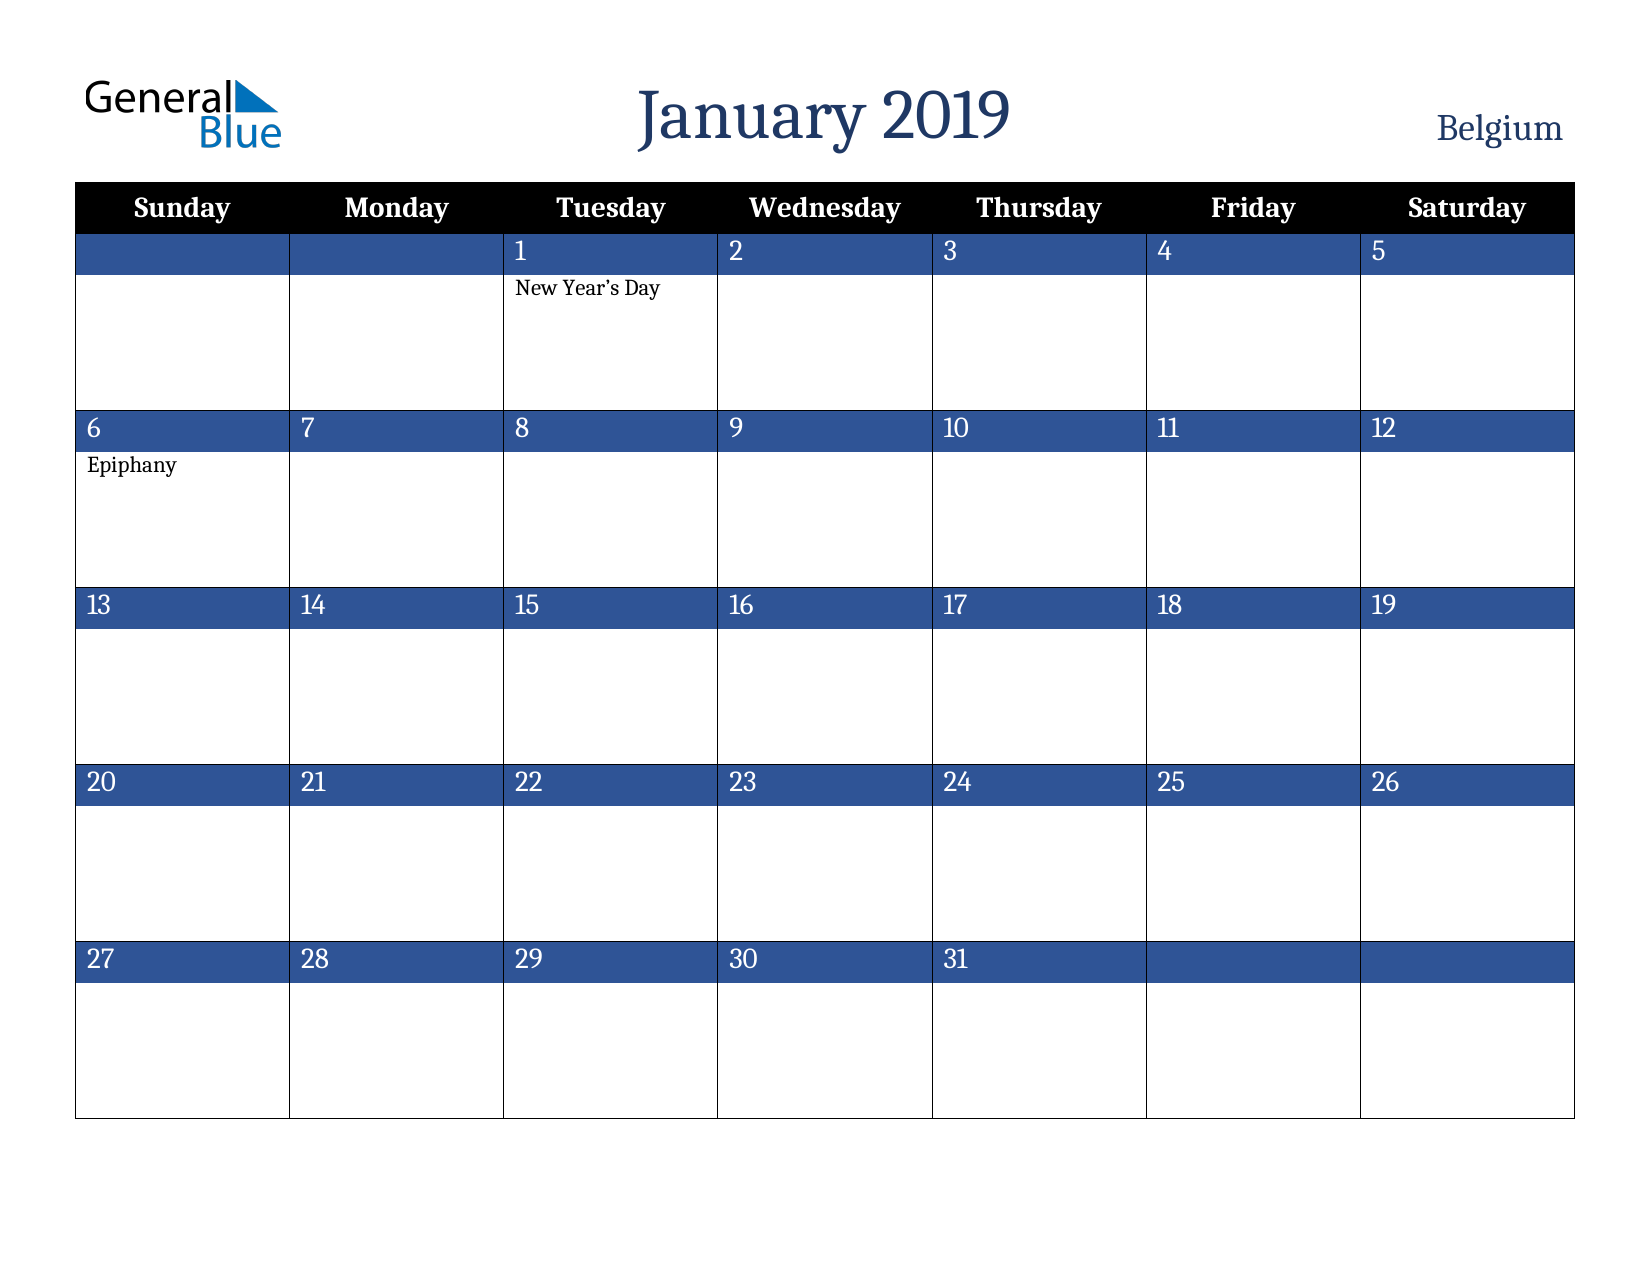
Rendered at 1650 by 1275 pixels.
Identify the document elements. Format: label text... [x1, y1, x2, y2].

table_cell [1361, 983, 1574, 1118]
table_cell [504, 452, 717, 587]
table_cell [76, 234, 289, 275]
table_cell [933, 806, 1146, 941]
table_cell 28 [290, 942, 503, 983]
table_cell 19 [1361, 588, 1574, 629]
table_cell [504, 806, 717, 941]
table_cell 4 [1147, 234, 1360, 275]
table_cell 26 [1361, 765, 1574, 806]
table_cell 20 [76, 765, 289, 806]
table_cell [290, 983, 503, 1118]
table_cell [76, 629, 289, 764]
table_cell 9 [718, 411, 932, 452]
table_cell [1147, 452, 1360, 587]
picture [86, 80, 281, 148]
table_cell Thursday [933, 183, 1146, 233]
table_cell 23 [718, 765, 932, 806]
table_cell [718, 452, 932, 587]
table_cell 27 [76, 942, 289, 983]
table_cell [933, 629, 1146, 764]
table_cell [1147, 806, 1360, 941]
table_cell [1361, 452, 1574, 587]
table_cell Friday [1147, 183, 1360, 233]
table_cell [76, 806, 289, 941]
table_cell [933, 452, 1146, 587]
table_cell 6 [76, 411, 289, 452]
table_cell Saturday [1361, 183, 1574, 233]
table_cell 10 [933, 411, 1146, 452]
table_cell Wednesday [718, 183, 932, 233]
table_header January 2019 [504, 75, 1146, 182]
table_cell 11 [1147, 411, 1360, 452]
table_cell 7 [290, 411, 503, 452]
table_cell [1361, 942, 1574, 983]
table_cell 22 [504, 765, 717, 806]
table_cell [290, 806, 503, 941]
table_cell [76, 983, 289, 1118]
table_cell 16 [718, 588, 932, 629]
table_cell 24 [933, 765, 1146, 806]
table_cell [1147, 275, 1360, 410]
table_cell [76, 275, 289, 410]
table_cell Epiphany [76, 452, 289, 587]
table_cell Monday [290, 183, 503, 233]
table_cell [290, 234, 503, 275]
table_cell 12 [1361, 411, 1574, 452]
table_cell 25 [1147, 765, 1360, 806]
table_cell [718, 983, 932, 1118]
table_cell [933, 983, 1146, 1118]
table_cell [1361, 275, 1574, 410]
table_cell 13 [76, 588, 289, 629]
table_header Belgium [1146, 75, 1574, 182]
table_cell 30 [718, 942, 932, 983]
table_cell [1147, 983, 1360, 1118]
table_cell Sunday [76, 183, 289, 233]
table_cell 14 [290, 588, 503, 629]
table_cell 3 [933, 234, 1146, 275]
table_cell 1 [504, 234, 717, 275]
table_cell [718, 629, 932, 764]
table_cell [718, 806, 932, 941]
table_cell Tuesday [504, 183, 717, 233]
table_cell [504, 629, 717, 764]
table_cell 17 [933, 588, 1146, 629]
table_cell 21 [290, 765, 503, 806]
table_cell [290, 452, 503, 587]
table_cell 29 [504, 942, 717, 983]
table_cell 18 [1147, 588, 1360, 629]
table_cell [504, 983, 717, 1118]
table_cell [1361, 629, 1574, 764]
table_cell [1361, 806, 1574, 941]
table_cell [1147, 629, 1360, 764]
table_cell 2 [718, 234, 932, 275]
table_cell 15 [504, 588, 717, 629]
table_cell [290, 629, 503, 764]
table_cell [1147, 942, 1360, 983]
table_cell 8 [504, 411, 717, 452]
table_header [76, 75, 503, 182]
table_cell [718, 275, 932, 410]
table_cell [933, 275, 1146, 410]
table_cell New Year’s Day [504, 275, 717, 410]
table_cell [290, 275, 503, 410]
table_cell 31 [933, 942, 1146, 983]
table_cell 5 [1361, 234, 1574, 275]
